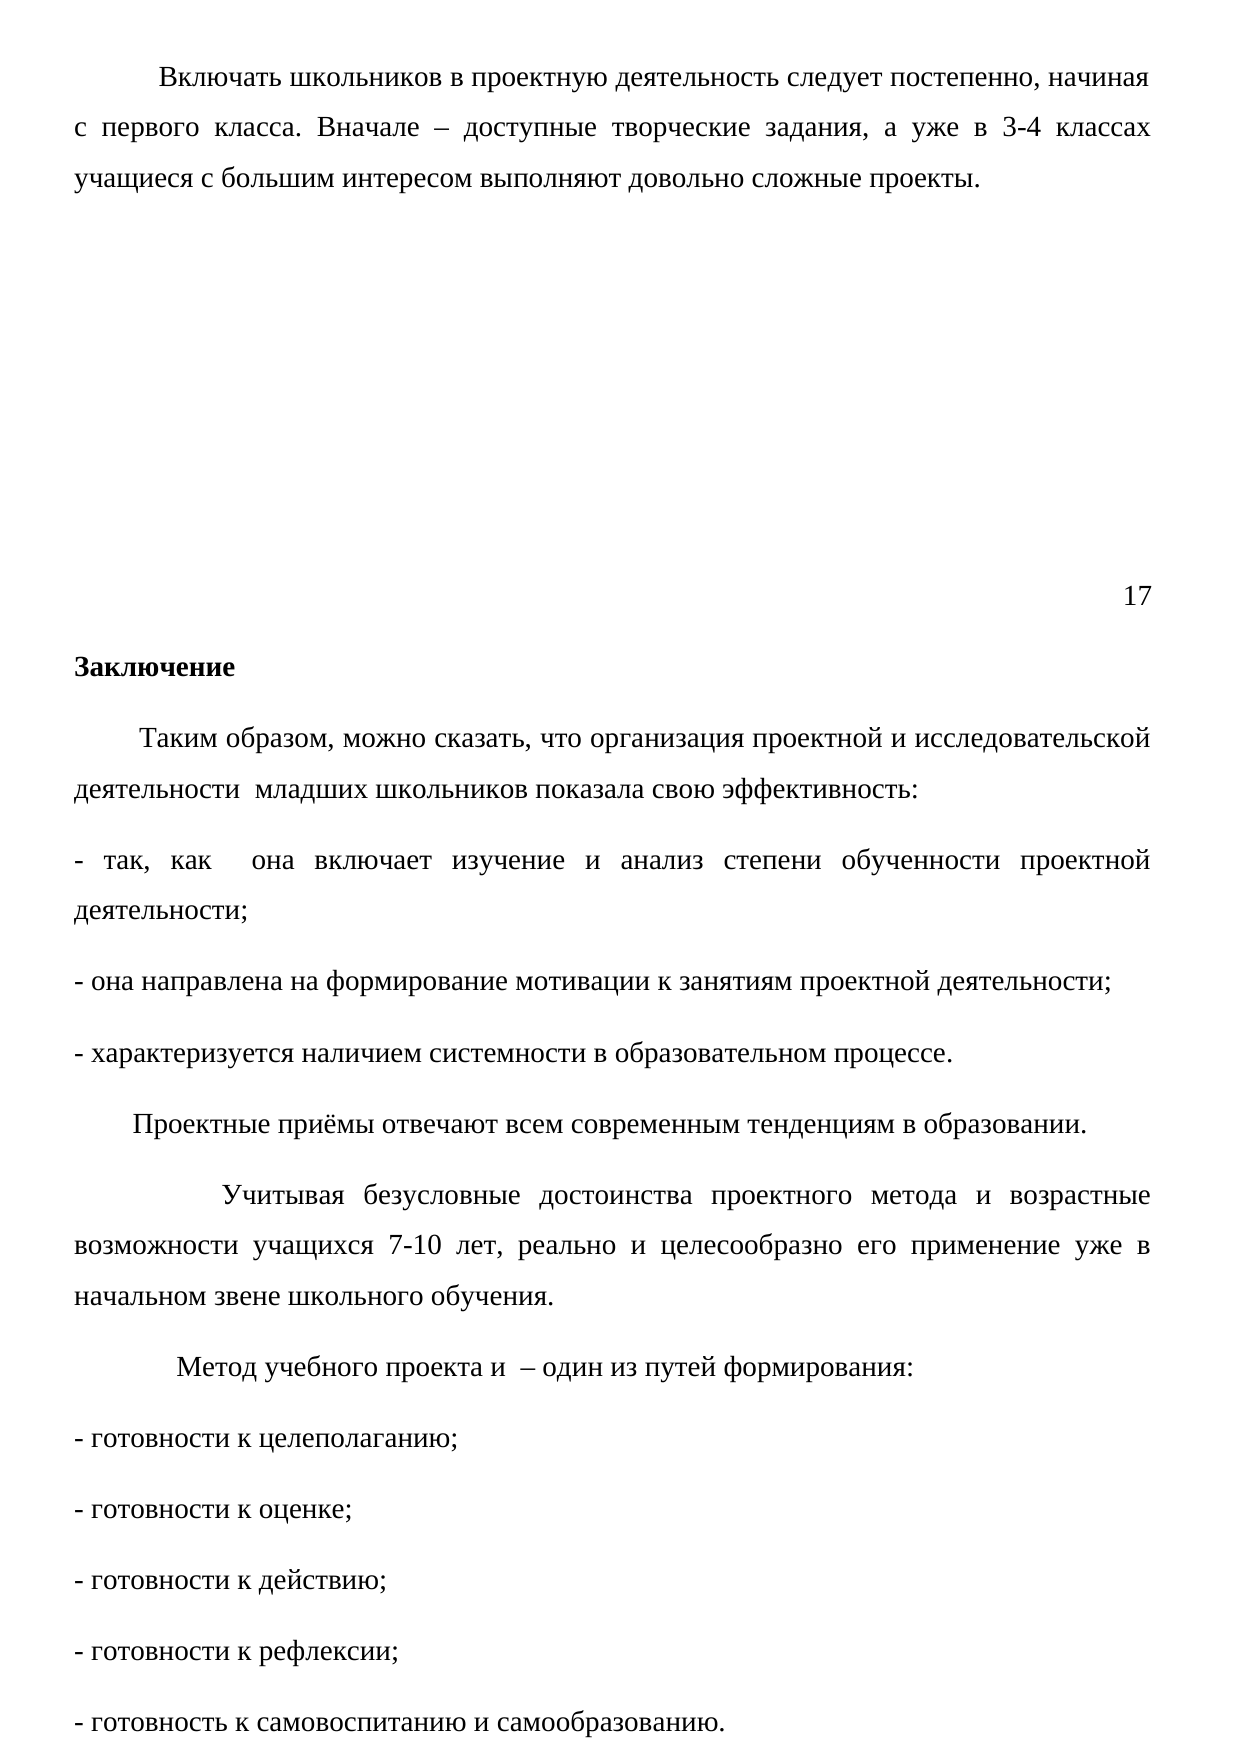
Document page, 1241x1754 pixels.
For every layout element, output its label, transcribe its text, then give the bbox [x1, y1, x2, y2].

text - готовности к целеполаганию; [74, 1420, 1152, 1453]
text Заключение [74, 649, 1152, 683]
text Включать школьников в проектную деятельность следует постепенно, начиная с первого класса. Вначале – доступные творческие задания, а уже в 3-4 классах учащиеся с большим интересом выполняют довольно сложные проекты. [74, 59, 1152, 193]
text 17 [74, 578, 1152, 612]
text Проектные приёмы отвечают всем современным тенденциям в образовании. [74, 1106, 1152, 1139]
text - она направлена на формирование мотивации к занятиям проектной деятельности; [74, 963, 1152, 997]
text - так, как она включает изучение и анализ степени обученности проектной деятельности; [74, 842, 1152, 926]
text - характеризуется наличием системности в образовательном процессе. [74, 1035, 1152, 1068]
text Учитывая безусловные достоинства проектного метода и возрастные возможности учащихся 7-10 лет, реально и целесообразно его применение уже в начальном звене школьного обучения. [74, 1177, 1152, 1311]
text - готовность к самовоспитанию и самообразованию. [74, 1704, 1152, 1738]
text - готовности к рефлексии; [74, 1633, 1152, 1667]
text - готовности к оценке; [74, 1491, 1152, 1524]
text Метод учебного проекта и – один из путей формирования: [74, 1349, 1152, 1382]
text Таким образом, можно сказать, что организация проектной и исследовательской деятельности младших школьников показала свою эффективность: [74, 721, 1152, 804]
text - готовности к действию; [74, 1562, 1152, 1596]
